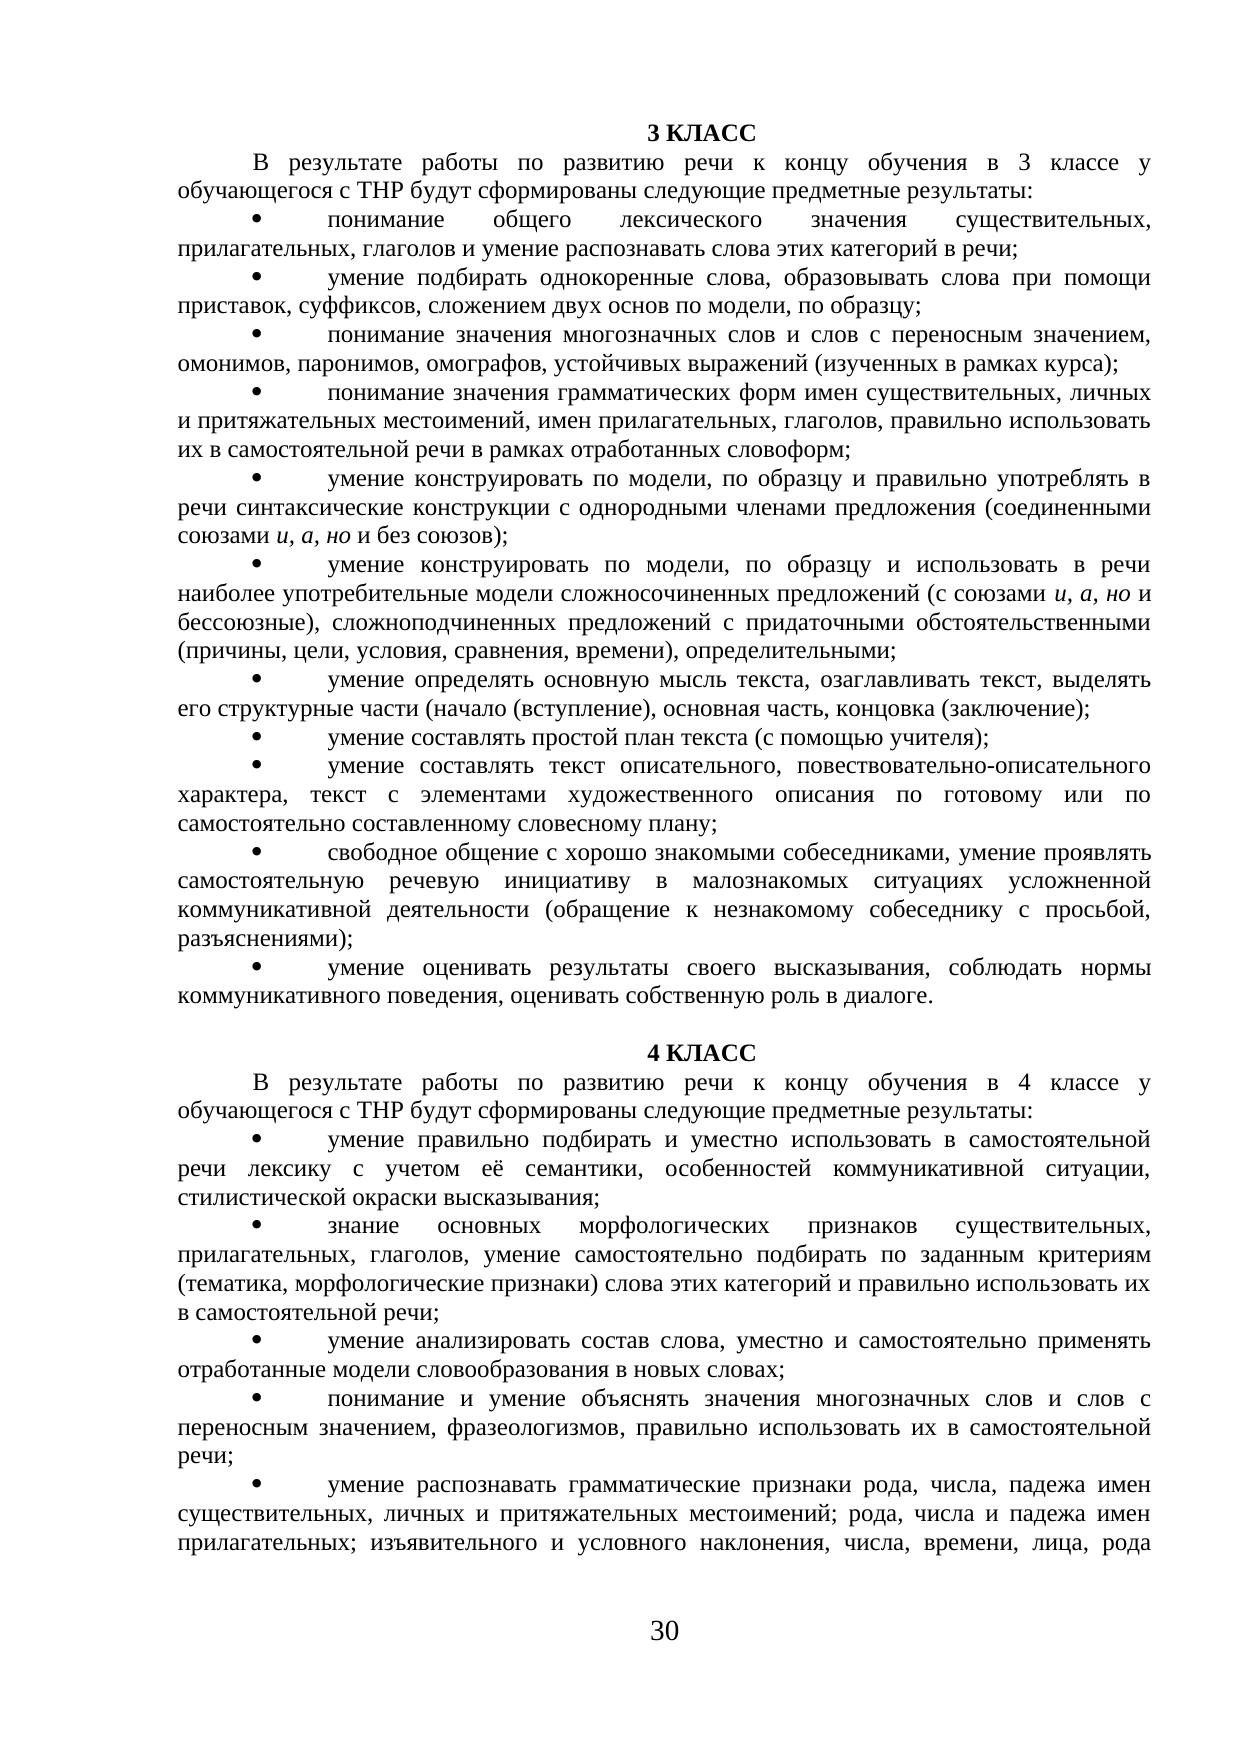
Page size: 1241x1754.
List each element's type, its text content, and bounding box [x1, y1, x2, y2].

list понимание общего лексического значения существительных, прилагательных, глаголов и умение распознавать слова этих категорий в речи; [177, 204, 1152, 262]
list умение составлять простой план текста (с помощью учителя); [177, 722, 1152, 751]
list умение правильно подбирать и уместно использовать в самостоятельной речи лексику с учетом её семантики, особенностей коммуникативной ситуации, стилистической окраски высказывания; [177, 1124, 1152, 1211]
list умение конструировать по модели, по образцу и использовать в речи наиболее употребительные модели сложносочиненных предложений (с союзами и, а, но и бессоюзные), сложноподчиненных предложений с придаточными обстоятельственными (причины, цели, условия, сравнения, времени), определительными; [177, 549, 1152, 664]
list умение определять основную мысль текста, озаглавливать текст, выделять его структурные части (начало (вступление), основная часть, концовка (заключение); [177, 664, 1152, 722]
subtitle 3 КЛАСС [177, 118, 1152, 147]
list умение анализировать состав слова, уместно и самостоятельно применять отработанные модели словообразования в новых словах; [177, 1326, 1152, 1383]
list знание основных морфологических признаков существительных, прилагательных, глаголов, умение самостоятельно подбирать по заданным критериям (тематика, морфологические признаки) слова этих категорий и правильно использовать их в самостоятельной речи; [177, 1211, 1152, 1326]
list умение подбирать однокоренные слова, образовывать слова при помощи приставок, суффиксов, сложением двух основ по модели, по образцу; [177, 262, 1152, 319]
list понимание и умение объяснять значения многозначных слов и слов с переносным значением, фразеологизмов, правильно использовать их в самостоятельной речи; [177, 1383, 1152, 1469]
subtitle 4 КЛАСС [177, 1038, 1152, 1067]
list понимание значения грамматических форм имен существительных, личных и притяжательных местоимений, имен прилагательных, глаголов, правильно использовать их в самостоятельной речи в рамках отработанных словоформ; [177, 377, 1152, 463]
text В результате работы по развитию речи к концу обучения в 3 классе у обучающегося с ТНР будут сформированы следующие предметные результаты: [177, 147, 1152, 204]
list умение оценивать результаты своего высказывания, соблюдать нормы коммуникативного поведения, оценивать собственную роль в диалоге. [177, 952, 1152, 1009]
list свободное общение с хорошо знакомыми собеседниками, умение проявлять самостоятельную речевую инициативу в малознакомых ситуациях усложненной коммуникативной деятельности (обращение к незнакомому собеседнику с просьбой, разъяснениями); [177, 837, 1152, 952]
list умение составлять текст описательного, повествовательно-описательного характера, текст с элементами художественного описания по готовому или по самостоятельно составленному словесному плану; [177, 751, 1152, 837]
list умение конструировать по модели, по образцу и правильно употреблять в речи синтаксические конструкции с однородными членами предложения (соединенными союзами и, а, но и без союзов); [177, 463, 1152, 549]
text В результате работы по развитию речи к концу обучения в 4 классе у обучающегося с ТНР будут сформированы следующие предметные результаты: [177, 1067, 1152, 1124]
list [177, 1469, 1152, 1556]
list понимание значения многозначных слов и слов с переносным значением, омонимов, паронимов, омографов, устойчивых выражений (изученных в рамках курса); [177, 319, 1152, 377]
